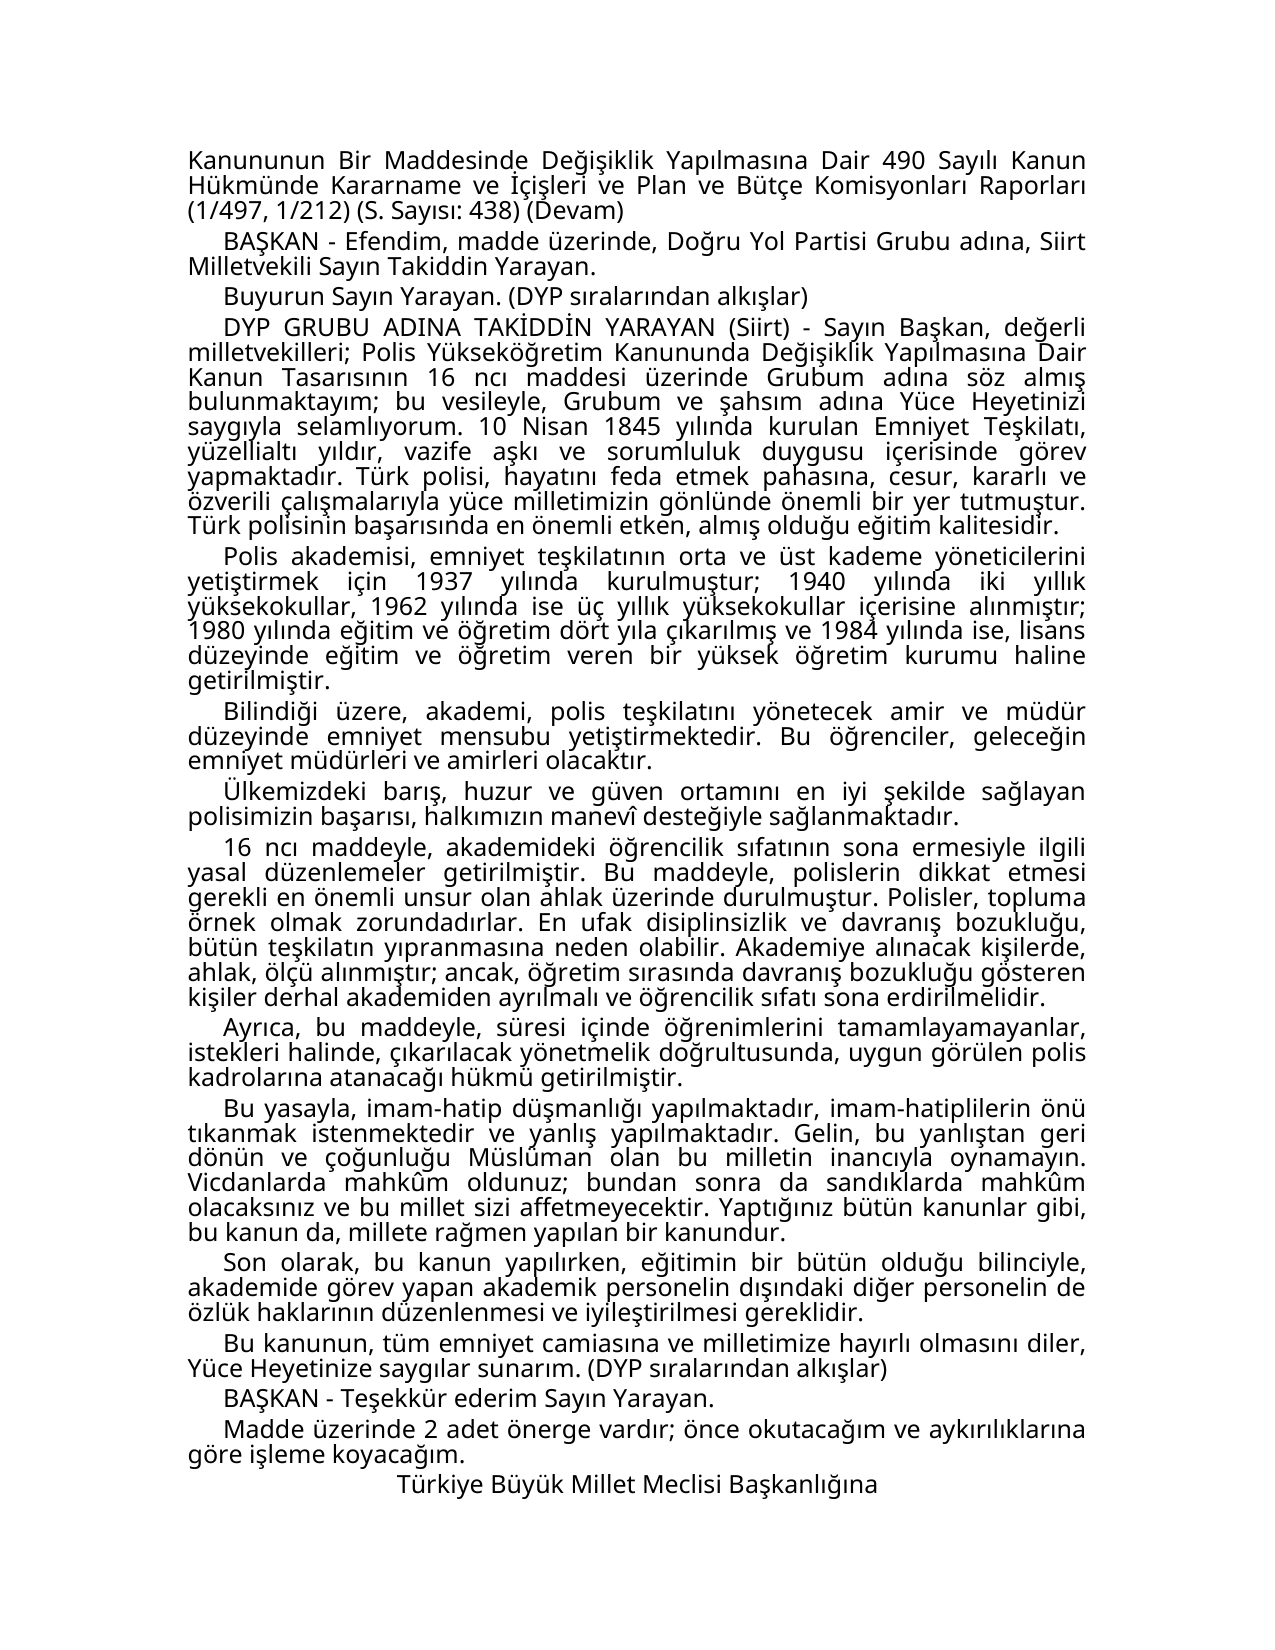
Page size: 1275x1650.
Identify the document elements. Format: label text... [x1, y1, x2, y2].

text 16 ncı maddeyle, akademideki öğrencilik sıfatının sona ermesiyle ilgili yasal düzenlemeler getirilmiştir. Bu maddeyle, polislerin dikkat etmesi gerekli en önemli unsur olan ahlak üzerinde durulmuştur. Polisler, topluma örnek olmak zorundadırlar. En ufak disiplinsizlik ve davranış bozukluğu, bütün teşkilatın yıpranmasına neden olabilir. Akademiye alınacak kişilerde, ahlak, ölçü alınmıştır; ancak, öğretim sırasında davranış bozukluğu gösteren kişiler derhal akademiden ayrılmalı ve öğrencilik sıfatı sona erdirilmelidir. [187, 836, 1087, 1011]
text Ayrıca, bu maddeyle, süresi içinde öğrenimlerini tamamlayamayanlar, istekleri halinde, çıkarılacak yönetmelik doğrultusunda, uygun görülen polis kadrolarına atanacağı hükmü getirilmiştir. [187, 1017, 1087, 1091]
text Polis akademisi, emniyet teşkilatının orta ve üst kademe yöneticilerini yetiştirmek için 1937 yılında kurulmuştur; 1940 yılında iki yıllık yüksekokullar, 1962 yılında ise üç yıllık yüksekokullar içerisine alınmıştır; 1980 yılında eğitim ve öğretim dört yıla çıkarılmış ve 1984 yılında ise, lisans düzeyinde eğitim ve öğretim veren bir yüksek öğretim kurumu haline getirilmiştir. [187, 546, 1087, 694]
text Buyurun Sayın Yarayan. (DYP sıralarından alkışlar) [187, 286, 1087, 311]
text Türkiye Büyük Millet Meclisi Başkanlığına [187, 1474, 1087, 1499]
text Son olarak, bu kanun yapılırken, eğitimin bir bütün olduğu bilinciyle, akademide görev yapan akademik personelin dışındaki diğer personelin de özlük haklarının düzenlenmesi ve iyileştirilmesi gereklidir. [187, 1252, 1087, 1326]
text Ülkemizdeki barış, huzur ve güven ortamını en iyi şekilde sağlayan polisimizin başarısı, halkımızın manevî desteğiyle sağlanmaktadır. [187, 781, 1087, 830]
text BAŞKAN - Teşekkür ederim Sayın Yarayan. [187, 1388, 1087, 1413]
text Madde üzerinde 2 adet önerge vardır; önce okutacağım ve aykırılıklarına göre işleme koyacağım. [187, 1419, 1087, 1468]
text Bu yasayla, imam-hatip düşmanlığı yapılmaktadır, imam-hatiplilerin önü tıkanmak istenmektedir ve yanlış yapılmaktadır. Gelin, bu yanlıştan geri dönün ve çoğunluğu Müslüman olan bu milletin inancıyla oynamayın. Vicdanlarda mahkûm oldunuz; bundan sonra da sandıklarda mahkûm olacaksınız ve bu millet sizi affetmeyecektir. Yaptığınız bütün kanunlar gibi, bu kanun da, millete rağmen yapılan bir kanundur. [187, 1097, 1087, 1246]
text DYP GRUBU ADINA TAKİDDİN YARAYAN (Siirt) - Sayın Başkan, değerli milletvekilleri; Polis Yükseköğretim Kanununda Değişiklik Yapılmasına Dair Kanun Tasarısının 16 ncı maddesi üzerinde Grubum adına söz almış bulunmaktayım; bu vesileyle, Grubum ve şahsım adına Yüce Heyetinizi saygıyla selamlıyorum. 10 Nisan 1845 yılında kurulan Emniyet Teşkilatı, yüzellialtı yıldır, vazife aşkı ve sorumluluk duygusu içerisinde görev yapmaktadır. Türk polisi, hayatını feda etmek pahasına, cesur, kararlı ve özverili çalışmalarıyla yüce milletimizin gönlünde önemli bir yer tutmuştur. Türk polisinin başarısında en önemli etken, almış olduğu eğitim kalitesidir. [187, 317, 1087, 540]
text Bu kanunun, tüm emniyet camiasına ve milletimize hayırlı olmasını diler, Yüce Heyetinize saygılar sunarım. (DYP sıralarından alkışlar) [187, 1332, 1087, 1382]
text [187, 150, 1087, 224]
text BAŞKAN - Efendim, madde üzerinde, Doğru Yol Partisi Grubu adına, Siirt Milletvekili Sayın Takiddin Yarayan. [187, 230, 1087, 280]
text Bilindiği üzere, akademi, polis teşkilatını yönetecek amir ve müdür düzeyinde emniyet mensubu yetiştirmektedir. Bu öğrenciler, geleceğin emniyet müdürleri ve amirleri olacaktır. [187, 700, 1087, 775]
